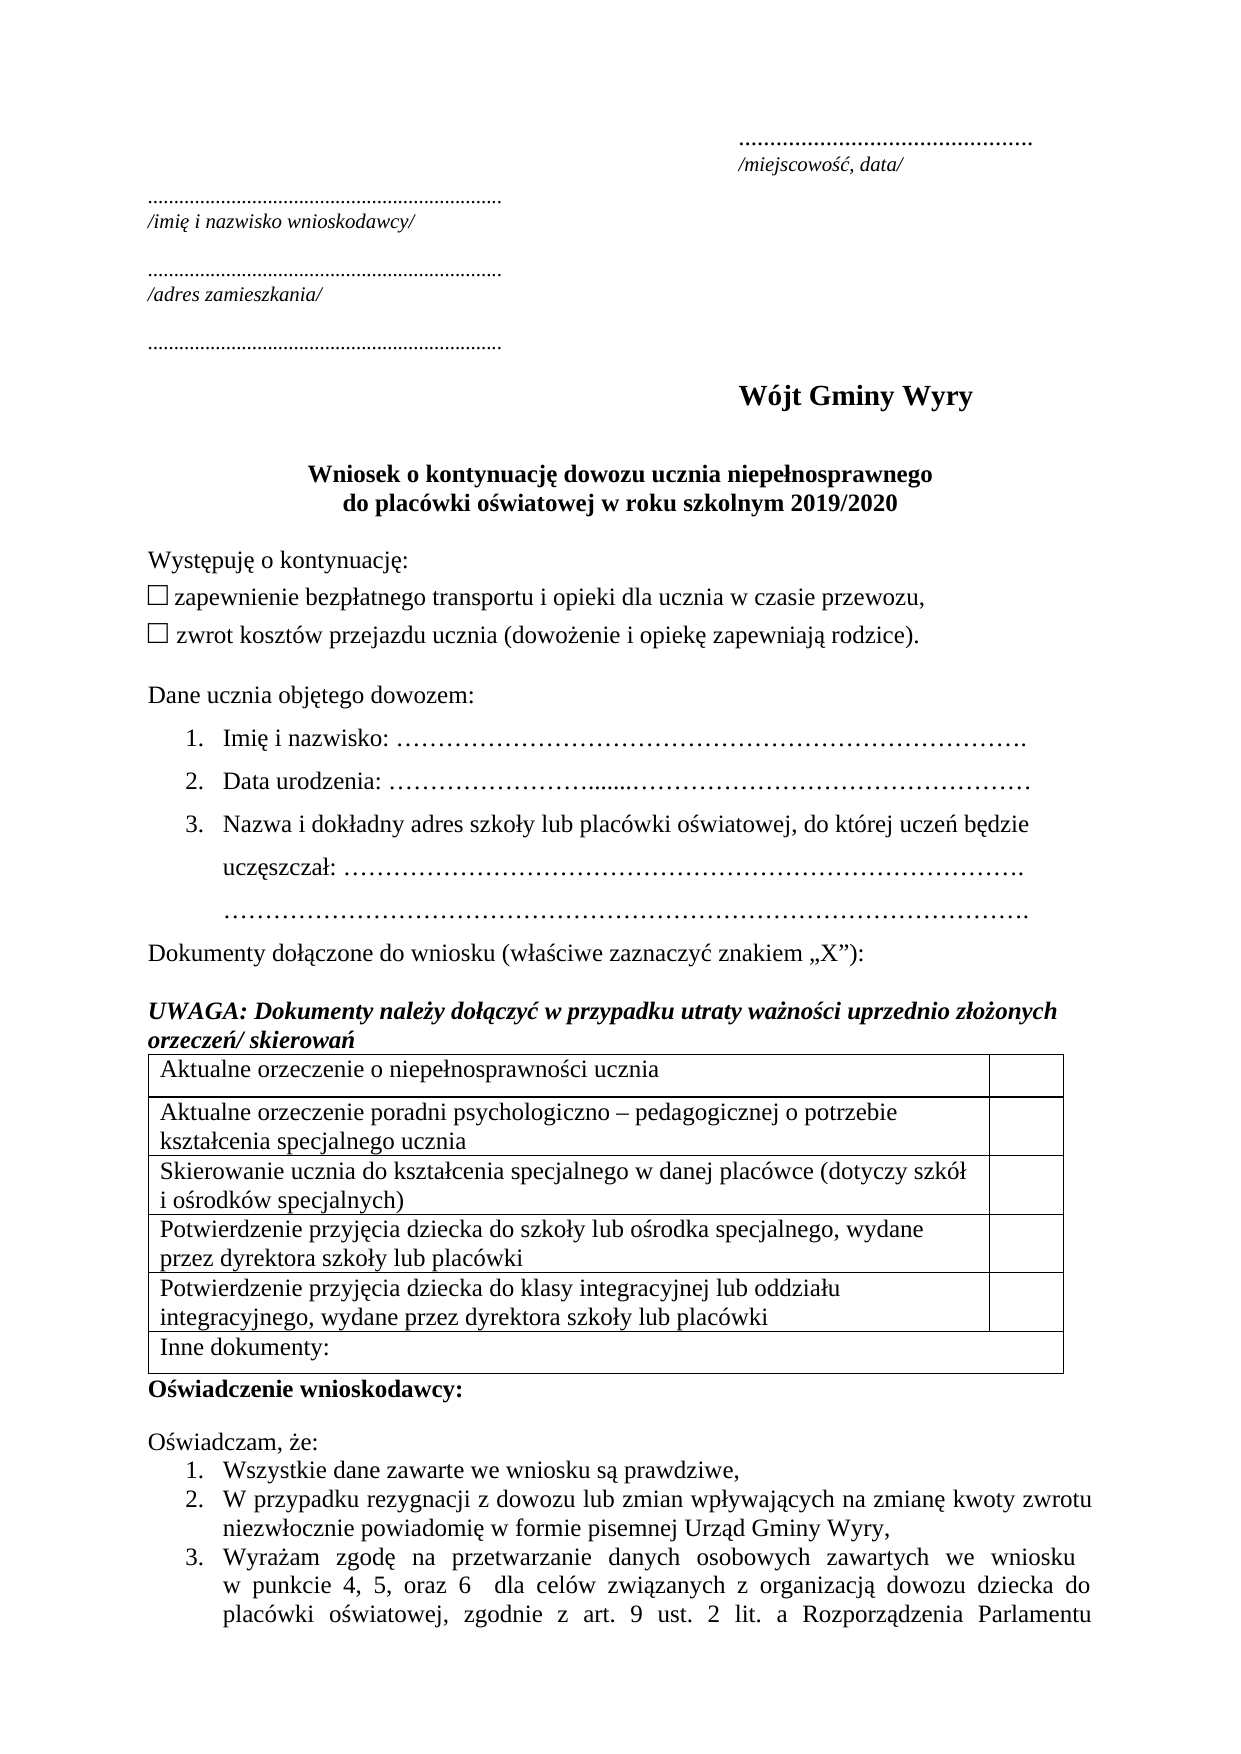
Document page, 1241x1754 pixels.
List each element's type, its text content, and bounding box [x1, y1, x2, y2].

table_cell [990, 1215, 1063, 1272]
list Nazwa i dokładny adres szkoły lub placówki oświatowej, do której uczeń będzie uczęszczał: ………………………………………………………………………. [185, 809, 1092, 881]
text Wójt Gminy Wyry [148, 378, 1092, 411]
table_cell [990, 1156, 1063, 1213]
table_cell Potwierdzenie przyjęcia dziecka do szkoły lub ośrodka specjalnego, wydane przez dyrektora szkoły lub placówki [149, 1215, 989, 1272]
table_cell [990, 1273, 1063, 1331]
text Oświadczam, że: [148, 1427, 1092, 1455]
text /miejscowość, data/ [148, 152, 1092, 176]
text /imię i nazwisko wnioskodawcy/ [148, 209, 1092, 233]
text □ zapewnienie bezpłatnego transportu i opieki dla ucznia w czasie przewozu, [148, 574, 1092, 613]
table_cell Inne dokumenty: [149, 1332, 1063, 1373]
list Imię i nazwisko: …………………………………………………………………. [185, 723, 1092, 752]
table_cell Aktualne orzeczenie poradni psychologiczno – pedagogicznej o potrzebie kształcenia specjalnego ucznia [149, 1098, 989, 1155]
list Wszystkie dane zawarte we wniosku są prawdziwe, [185, 1455, 1092, 1484]
text UWAGA: Dokumenty należy dołączyć w przypadku utraty ważności uprzednio złożonych orzeczeń/ skierowań [148, 996, 1092, 1053]
table_header Aktualne orzeczenie o niepełnosprawności ucznia [149, 1055, 989, 1096]
text □ zwrot kosztów przejazdu ucznia (dowożenie i opiekę zapewniają rodzice). [148, 613, 1092, 651]
list W przypadku rezygnacji z dowozu lub zmian wpływających na zmianę kwoty zwrotu niezwłocznie powiadomię w formie pisemnej Urząd Gminy Wyry, [185, 1484, 1092, 1542]
table_cell Skierowanie ucznia do kształcenia specjalnego w danej placówce (dotyczy szkół i ośrodków specjalnych) [149, 1156, 989, 1213]
text ……………………………………………………………………………………. [223, 895, 1092, 924]
text Dokumenty dołączone do wniosku (właściwe zaznaczyć znakiem „X”): [148, 938, 1092, 967]
subtitle Wniosek o kontynuację dowozu ucznia niepełnosprawnego [148, 459, 1092, 488]
text Występuję o kontynuację: [148, 546, 1092, 574]
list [185, 1542, 1092, 1628]
table_cell Potwierdzenie przyjęcia dziecka do klasy integracyjnej lub oddziału integracyjnego, wydane przez dyrektora szkoły lub placówki [149, 1273, 989, 1331]
text /adres zamieszkania/ [148, 281, 1092, 306]
text Oświadczenie wnioskodawcy: [148, 1374, 1092, 1402]
text do placówki oświatowej w roku szkolnym 2019/2020 [148, 488, 1092, 517]
list Data urodzenia: …………………….......………………………………………… [185, 766, 1092, 795]
text Dane ucznia objętego dowozem: [148, 680, 1092, 708]
table_cell [990, 1098, 1063, 1155]
table_header [990, 1055, 1063, 1096]
